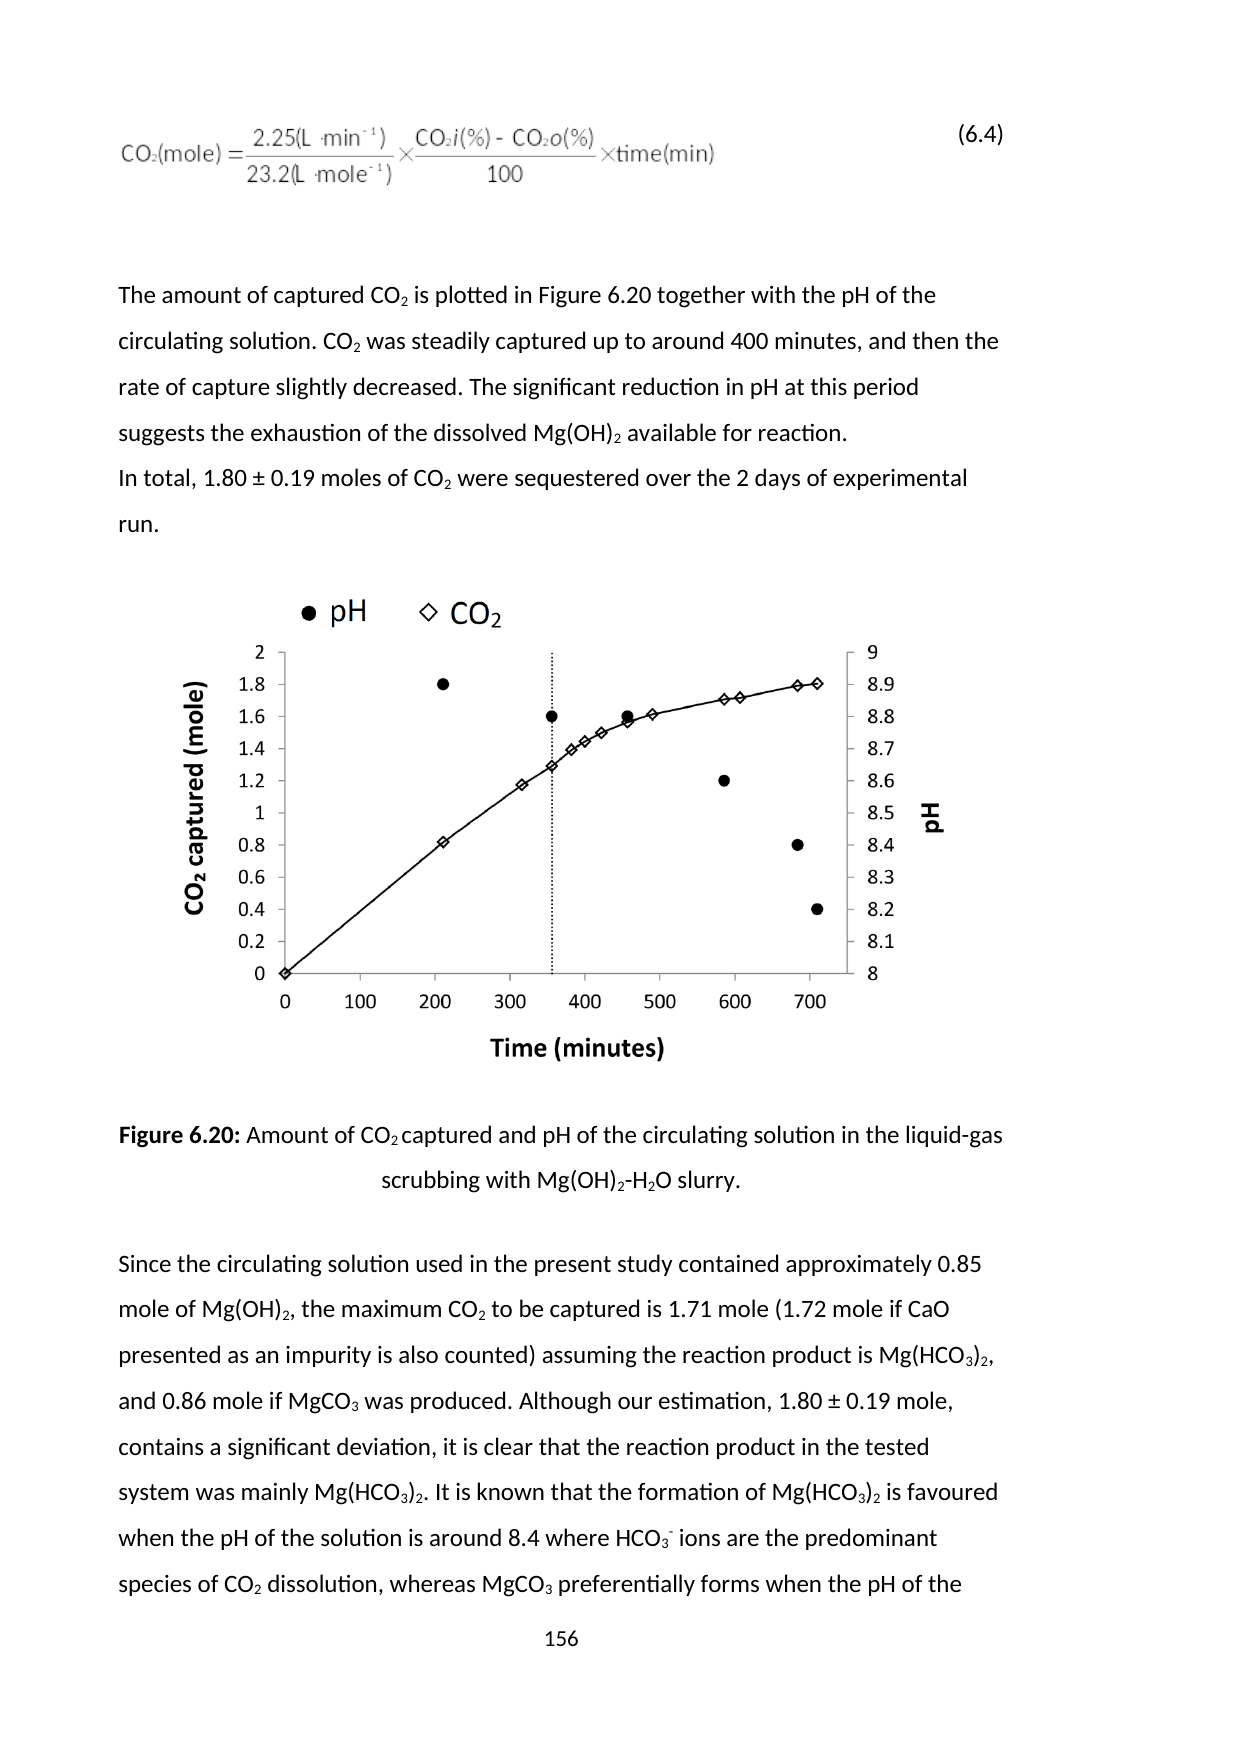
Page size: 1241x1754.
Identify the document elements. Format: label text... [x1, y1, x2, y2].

table_header [107, 118, 729, 280]
text The amount of captured CO2 is plotted in Figure 6.20 together with the pH of the circulating solution. CO2 was steadily captured up to around 400 minutes, and then the rate of capture slightly decreased. The significant reduction in pH at this period suggests the exhaustion of the dissolved Mg(OH)2 available for reaction. [118, 280, 1004, 447]
picture [167, 591, 955, 1068]
text In total, 1.80 ± 0.19 moles of CO2 were sequestered over the 2 days of experimental run. [118, 463, 1004, 539]
text Figure 6.20: Amount of CO2 captured and pH of the circulating solution in the liquid-gas scrubbing with Mg(OH)2-H2O slurry. [118, 1119, 1004, 1195]
table_header (6.4) [729, 118, 1015, 280]
